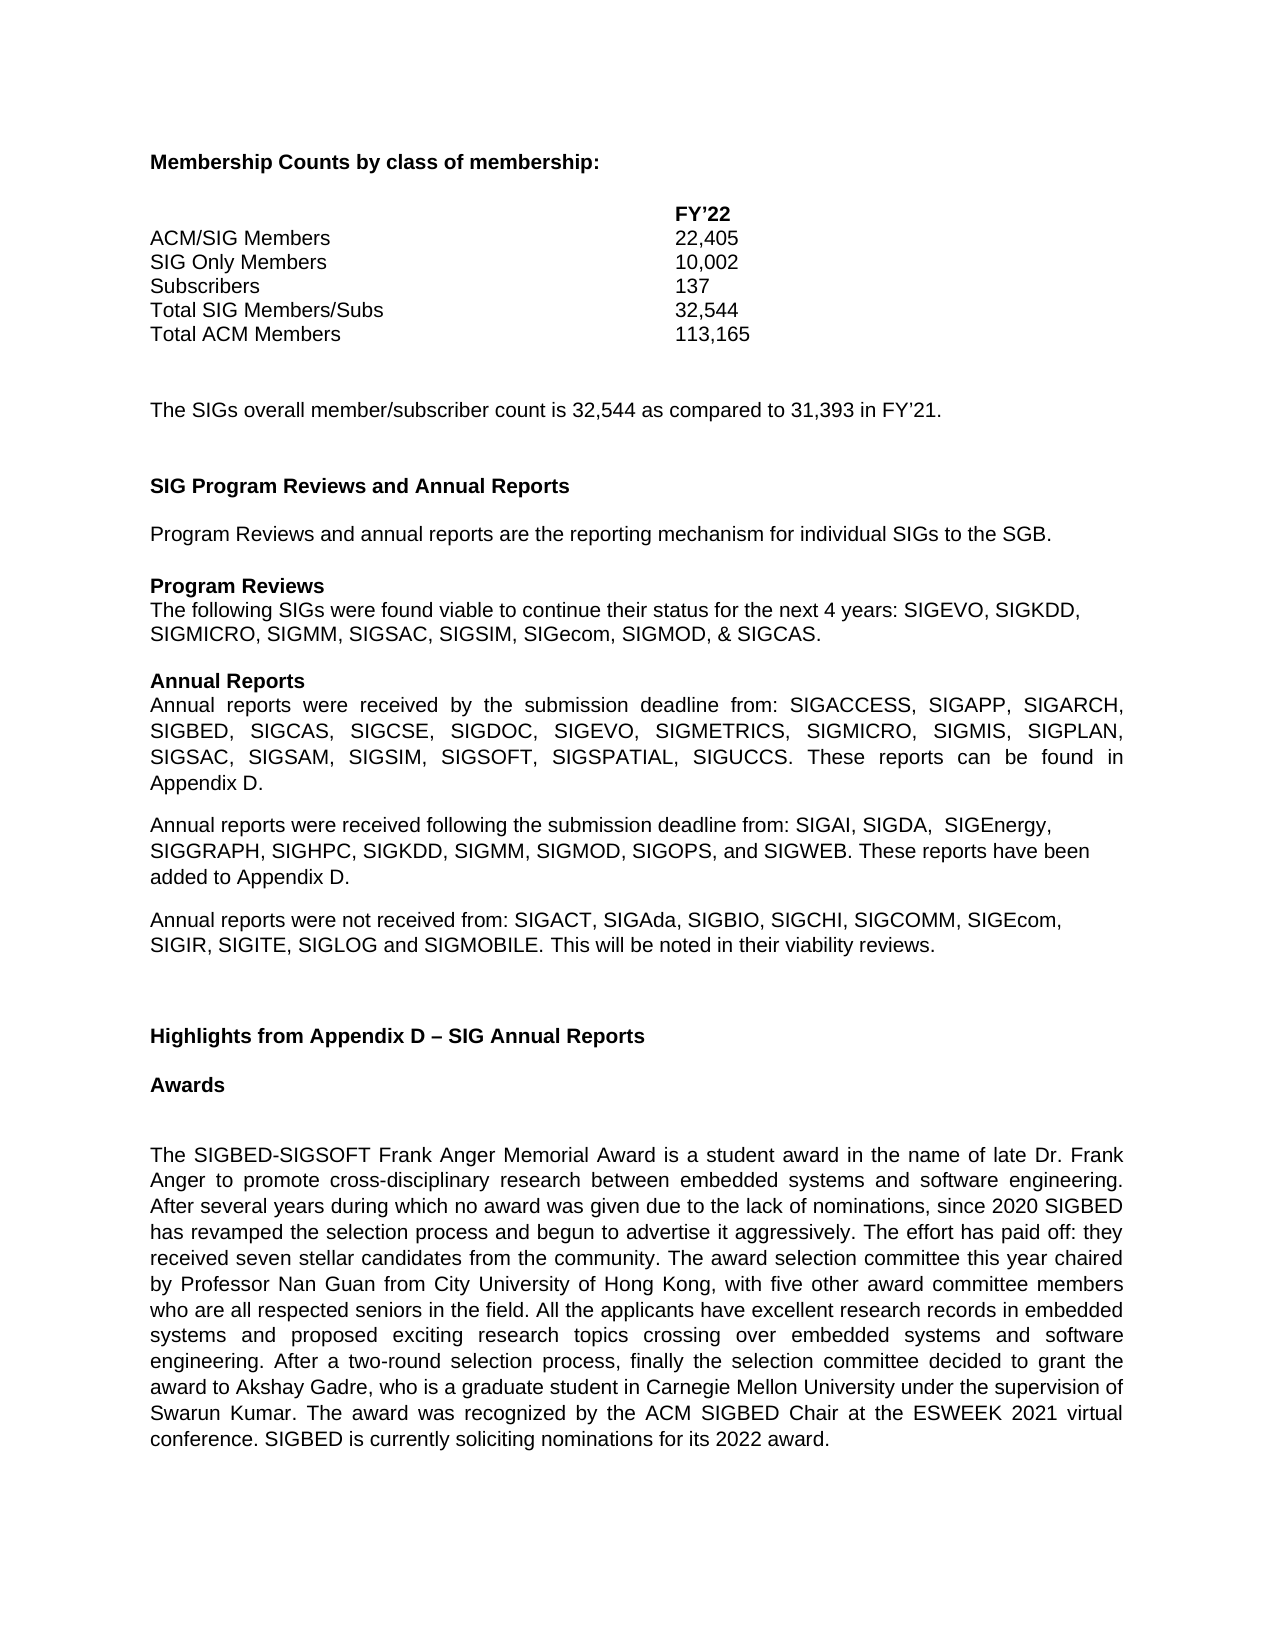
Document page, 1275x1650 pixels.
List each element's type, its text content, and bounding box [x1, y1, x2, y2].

text Membership Counts by class of membership: [150, 150, 1125, 174]
text Program Reviews [150, 573, 1125, 597]
text The SIGBED-SIGSOFT Frank Anger Memorial Award is a student award in the name of late Dr. Frank Anger to promote cross-disciplinary research between embedded systems and software engineering. After several years during which no award was given due to the lack of nominations, since 2020 SIGBED has revamped the selection process and begun to advertise it aggressively. The effort has paid off: they received seven stellar candidates from the community. The award selection committee this year chaired by Professor Nan Guan from City University of Hong Kong, with five other award committee members who are all respected seniors in the field. All the applicants have excellent research records in embedded systems and proposed exciting research topics crossing over embedded systems and software engineering. After a two-round selection process, finally the selection committee decided to grant the award to Akshay Gadre, who is a graduate student in Carnegie Mellon University under the supervision of Swarun Kumar. The award was recognized by the ACM SIGBED Chair at the ESWEEK 2021 virtual conference. SIGBED is currently soliciting nominations for its 2022 award. [150, 1142, 1125, 1451]
text Highlights from Appendix D – SIG Annual Reports [150, 1024, 1125, 1048]
text Annual reports were not received from: SIGACT, SIGAda, SIGBIO, SIGCHI, SIGCOMM, SIGEcom, SIGIR, SIGITE, SIGLOG and SIGMOBILE. This will be noted in their viability reviews. [150, 907, 1125, 957]
text Subscribers 137 [150, 274, 1125, 298]
text Awards [150, 1072, 1125, 1096]
text Annual reports were received following the submission deadline from: SIGAI, SIGDA, SIGEnergy, SIGGRAPH, SIGHPC, SIGKDD, SIGMM, SIGMOD, SIGOPS, and SIGWEB. These reports have been added to Appendix D. [150, 813, 1125, 889]
text Total SIG Members/Subs 32,544 [150, 298, 1125, 322]
text Program Reviews and annual reports are the reporting mechanism for individual SIGs to the SGB. [150, 522, 1125, 546]
text The following SIGs were found viable to continue their status for the next 4 years: SIGEVO, SIGKDD, SIGMICRO, SIGMM, SIGSAC, SIGSIM, SIGecom, SIGMOD, & SIGCAS. [150, 597, 1125, 645]
text Annual Reports [150, 669, 1125, 693]
text Annual reports were received by the submission deadline from: SIGACCESS, SIGAPP, SIGARCH, SIGBED, SIGCAS, SIGCSE, SIGDOC, SIGEVO, SIGMETRICS, SIGMICRO, SIGMIS, SIGPLAN, SIGSAC, SIGSAM, SIGSIM, SIGSOFT, SIGSPATIAL, SIGUCCS. These reports can be found in Appendix D. [150, 693, 1125, 795]
text Total ACM Members 113,165 [150, 322, 1125, 346]
text SIG Only Members 10,002 [150, 250, 1125, 274]
text SIG Program Reviews and Annual Reports [150, 474, 1125, 498]
text The SIGs overall member/subscriber count is 32,544 as compared to 31,393 in FY’21. [150, 398, 1125, 422]
text FY’22 [150, 202, 1125, 226]
text ACM/SIG Members 22,405 [150, 226, 1125, 250]
